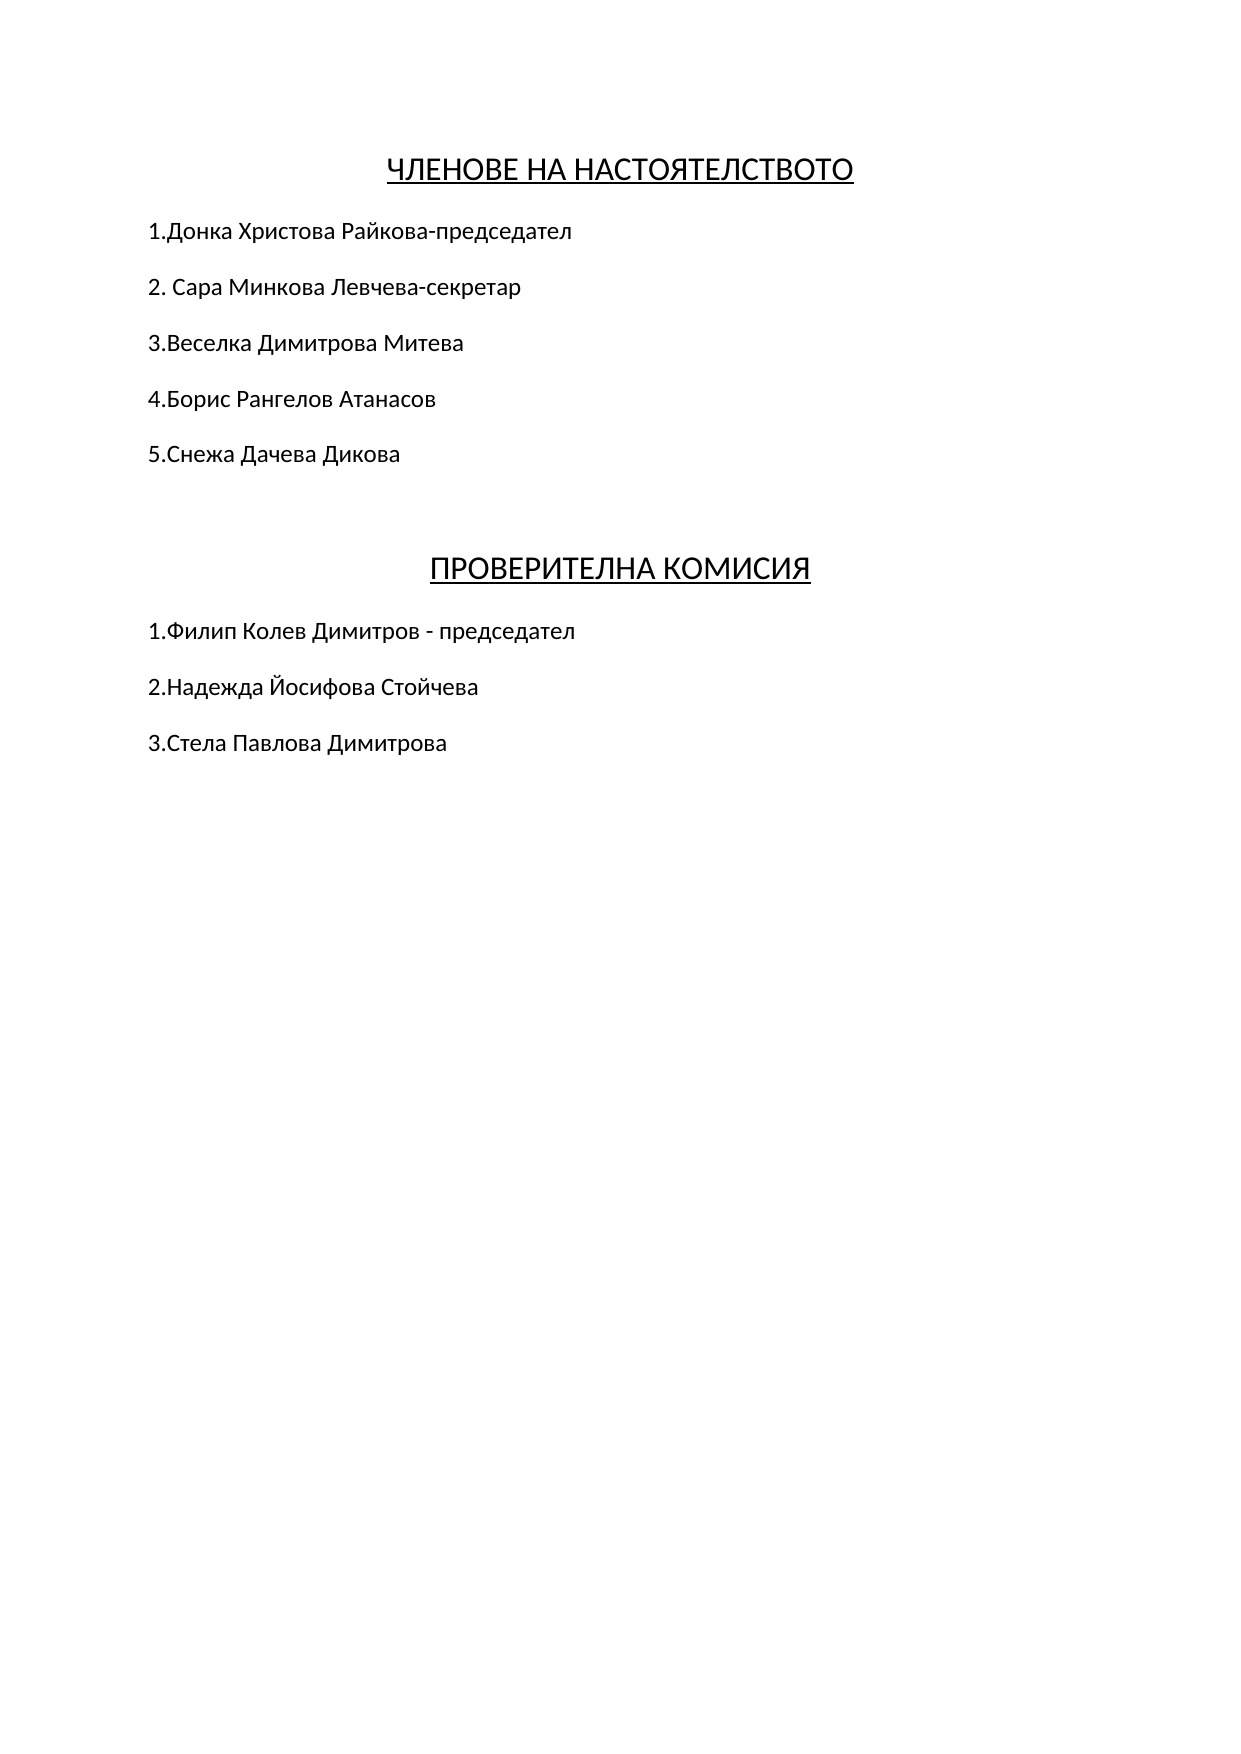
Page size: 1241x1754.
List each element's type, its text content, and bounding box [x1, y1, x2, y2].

text 3.Стела Павлова Димитрова [148, 727, 1093, 757]
text 5.Снежа Дачева Дикова [148, 438, 1093, 469]
text 2.Надежда Йосифова Стойчева [148, 671, 1093, 701]
text 2. Сара Минкова Левчева-секретар [148, 271, 1093, 302]
text ПРОВЕРИТЕЛНА КОМИСИЯ [148, 547, 1093, 588]
text 1.Филип Колев Димитров - председател [148, 615, 1093, 646]
text ЧЛЕНОВЕ НА НАСТОЯТЕЛСТВОТО [148, 148, 1093, 188]
text 4.Борис Рангелов Атанасов [148, 383, 1093, 413]
text 1.Донка Христова Райкова-председател [148, 215, 1093, 246]
text 3.Веселка Димитрова Митева [148, 327, 1093, 357]
